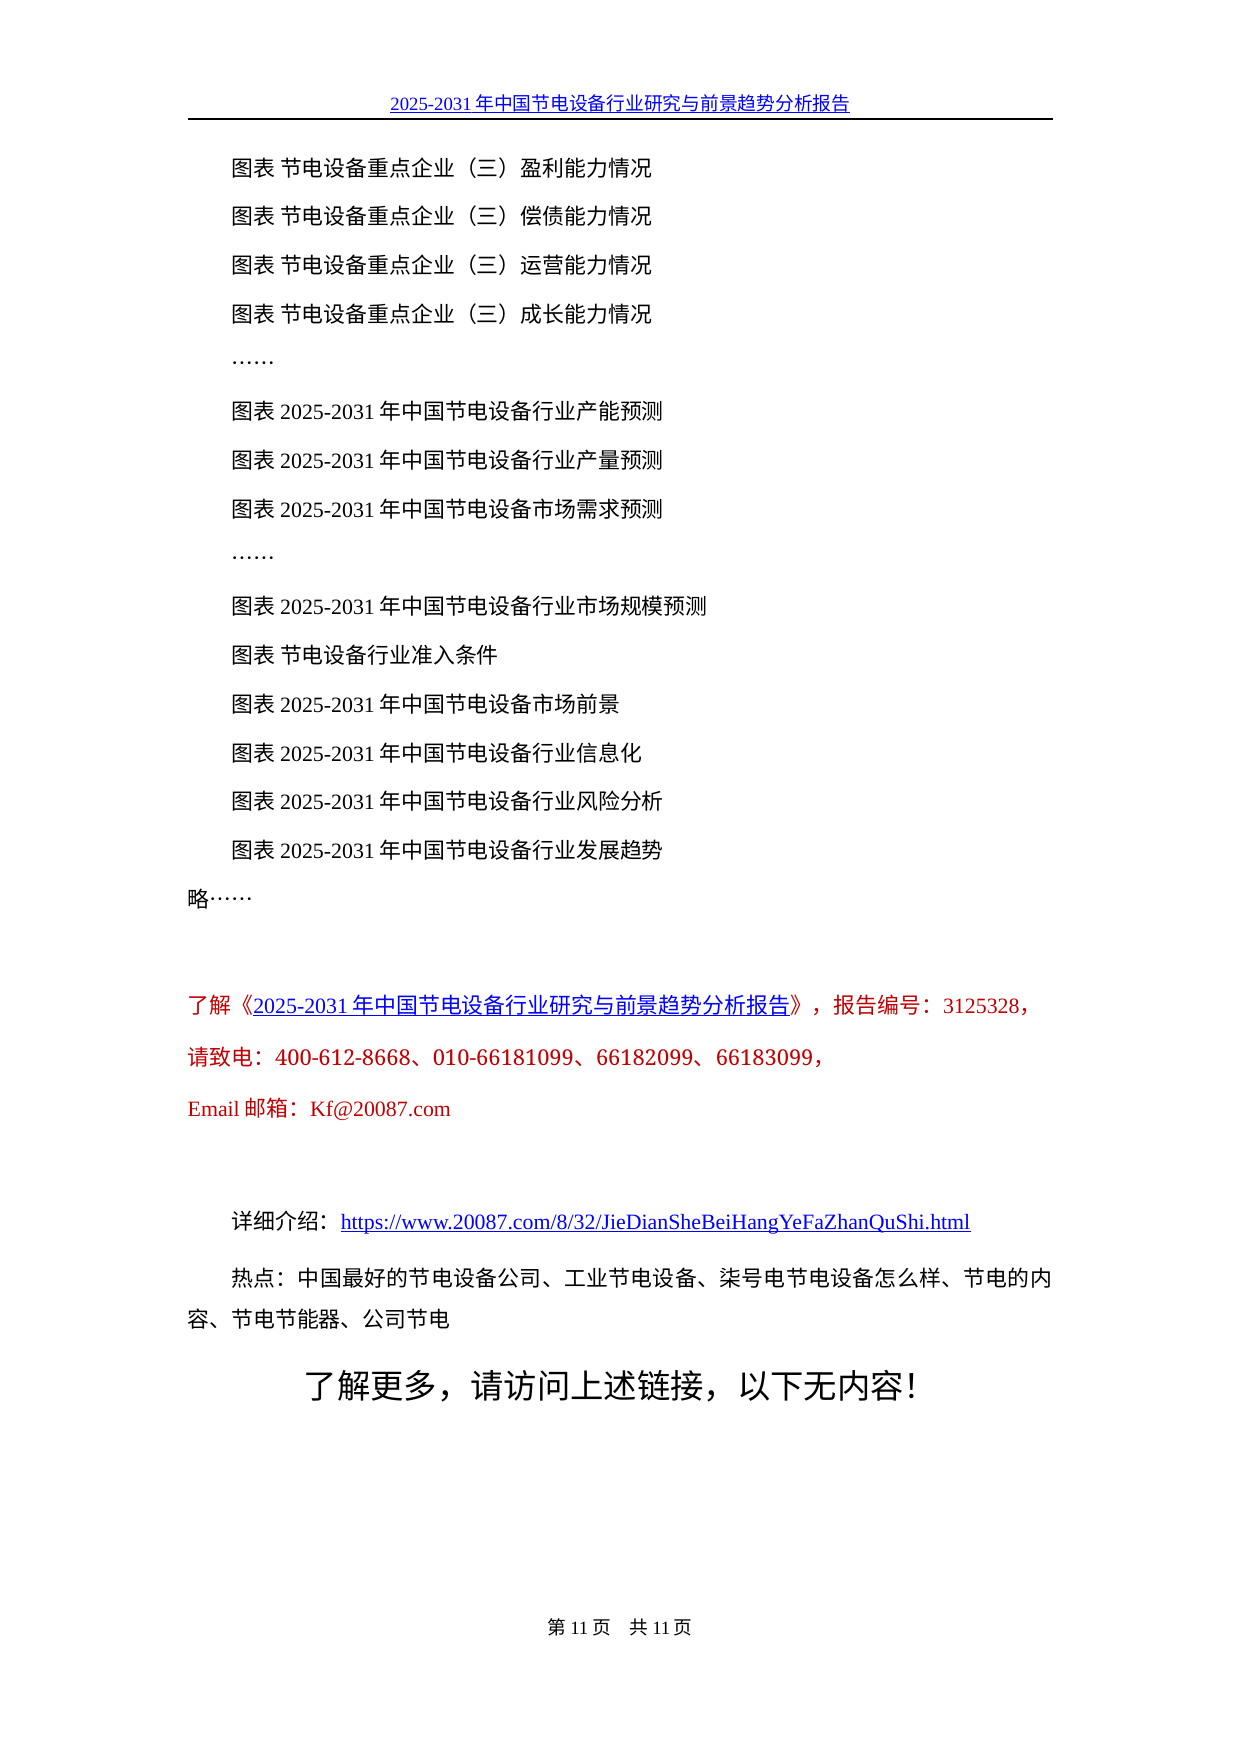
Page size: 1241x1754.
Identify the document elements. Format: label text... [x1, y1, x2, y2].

text 详细介绍：https://www.20087.com/8/32/JieDianSheBeiHangYeFaZhanQuShi.html [187, 1204, 1053, 1236]
text 了解《2025-2031年中国节电设备行业研究与前景趋势分析报告》，报告编号：3125328， [187, 988, 1053, 1020]
text Email邮箱：Kf@20087.com [187, 1091, 1053, 1123]
text 请致电：400-612-8668、010-66181099、66182099、66183099， [187, 1039, 1053, 1072]
text 热点：中国最好的节电设备公司、工业节电设备、柒号电节电设备怎么样、节电的内容、节电节能器、公司节电 [187, 1261, 1053, 1334]
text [187, 150, 1053, 914]
title 了解更多，请访问上述链接，以下无内容！ [187, 1351, 1053, 1416]
